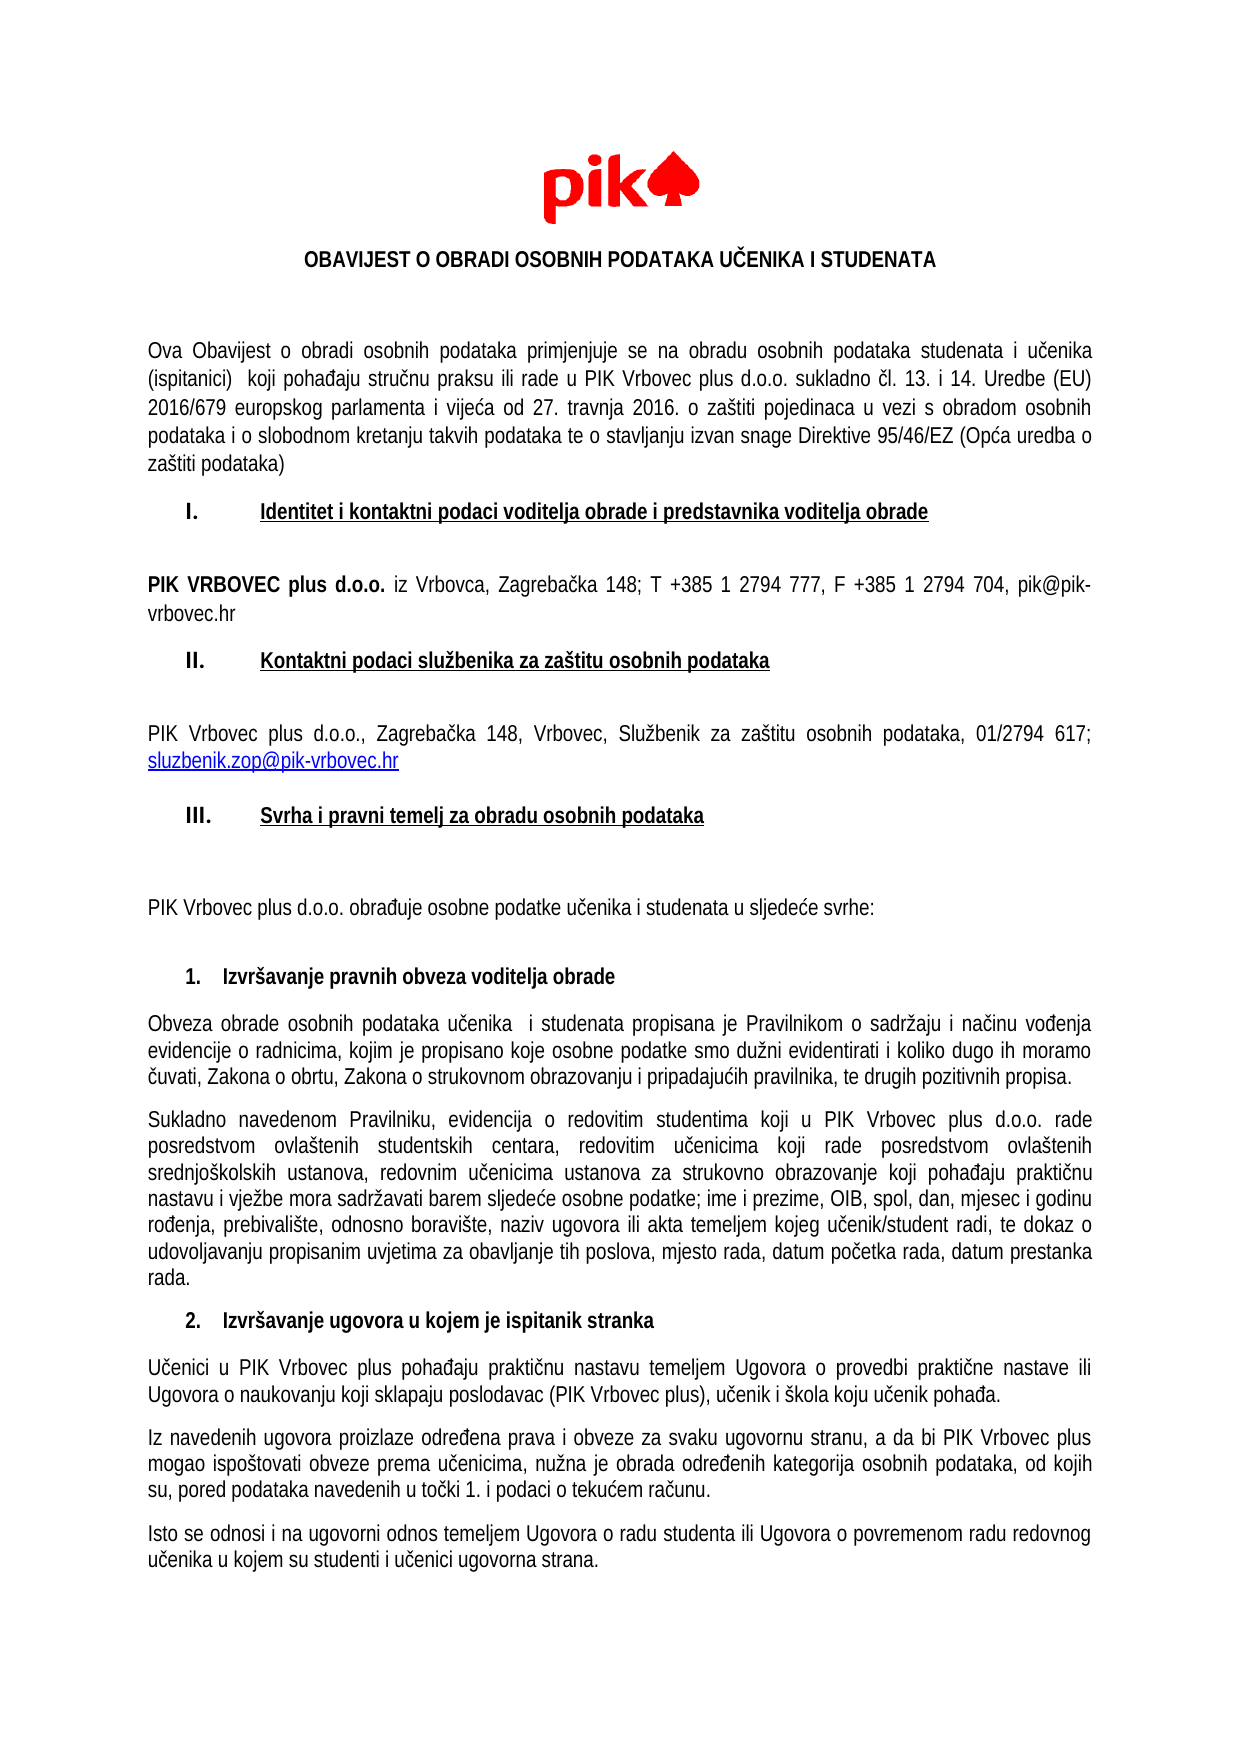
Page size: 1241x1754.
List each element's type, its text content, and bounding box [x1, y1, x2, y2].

list Izvršavanje ugovora u kojem je ispitanik stranka [185, 1307, 1093, 1333]
list Izvršavanje pravnih obveza voditelja obrade [185, 963, 1093, 989]
text OBAVIJEST O OBRADI OSOBNIH PODATAKA UČENIKA I STUDENATA [148, 246, 1093, 273]
text Ova Obavijest o obradi osobnih podataka primjenjuje se na obradu osobnih podataka studenata i učenika (ispitanici) koji pohađaju stručnu praksu ili rade u PIK Vrbovec plus d.o.o. sukladno čl. 13. i 14. Uredbe (EU) 2016/679 europskog parlamenta i vijeća od 27. travnja 2016. o zaštiti pojedinaca u vezi s obradom osobnih podataka i o slobodnom kretanju takvih podataka te o stavljanju izvan snage Direktive 95/46/EZ (Opća uredba o zaštiti podataka) [148, 337, 1093, 477]
text PIK VRBOVEC plus d.o.o. iz Vrbovca, Zagrebačka 148; T +385 1 2794 777, F +385 1 2794 704, pik@pik-vrbovec.hr [148, 571, 1093, 626]
list Svrha i pravni temelj za obradu osobnih podataka [185, 799, 1093, 830]
text Iz navedenih ugovora proizlaze određena prava i obveze za svaku ugovornu stranu, a da bi PIK Vrbovec plus mogao ispoštovati obveze prema učenicima, nužna je obrada određenih kategorija osobnih podataka, od kojih su, pored podataka navedenih u točki 1. i podaci o tekućem računu. [148, 1424, 1093, 1503]
picture [535, 147, 705, 228]
text Sukladno navedenom Pravilniku, evidencija o redovitim studentima koji u PIK Vrbovec plus d.o.o. rade posredstvom ovlaštenih studentskih centara, redovitim učenicima koji rade posredstvom ovlaštenih srednjoškolskih ustanova, redovnim učenicima ustanova za strukovno obrazovanje koji pohađaju praktičnu nastavu i vježbe mora sadržavati barem sljedeće osobne podatke; ime i prezime, OIB, spol, dan, mjesec i godinu rođenja, prebivalište, odnosno boravište, naziv ugovora ili akta temeljem kojeg učenik/student radi, te dokaz o udovoljavanju propisanim uvjetima za obavljanje tih poslova, mjesto rada, datum početka rada, datum prestanka rada. [148, 1106, 1093, 1291]
list Identitet i kontaktni podaci voditelja obrade i predstavnika voditelja obrade [185, 496, 1093, 526]
text Učenici u PIK Vrbovec plus pohađaju praktičnu nastavu temeljem Ugovora o provedbi praktične nastave ili Ugovora o naukovanju koji sklapaju poslodavac (PIK Vrbovec plus), učenik i škola koju učenik pohađa. [148, 1354, 1093, 1407]
text Isto se odnosi i na ugovorni odnos temeljem Ugovora o radu studenta ili Ugovora o povremenom radu redovnog učenika u kojem su studenti i učenici ugovorna strana. [148, 1519, 1093, 1572]
text Obveza obrade osobnih podataka učenika i studenata propisana je Pravilnikom o sadržaju i načinu vođenja evidencije o radnicima, kojim je propisano koje osobne podatke smo dužni evidentirati i koliko dugo ih moramo čuvati, Zakona o obrtu, Zakona o strukovnom obrazovanju i pripadajućih pravilnika, te drugih pozitivnih propisa. [148, 1010, 1093, 1089]
list PIK Vrbovec plus d.o.o., Zagrebačka 148, Vrbovec, Službenik za zaštitu osobnih podataka, 01/2794 617; sluzbenik.zop@pik-vrbovec.hr [148, 720, 1093, 773]
list Kontaktni podaci službenika za zaštitu osobnih podataka [185, 645, 1093, 675]
text PIK Vrbovec plus d.o.o. obrađuje osobne podatke učenika i studenata u sljedeće svrhe: [148, 894, 1093, 920]
